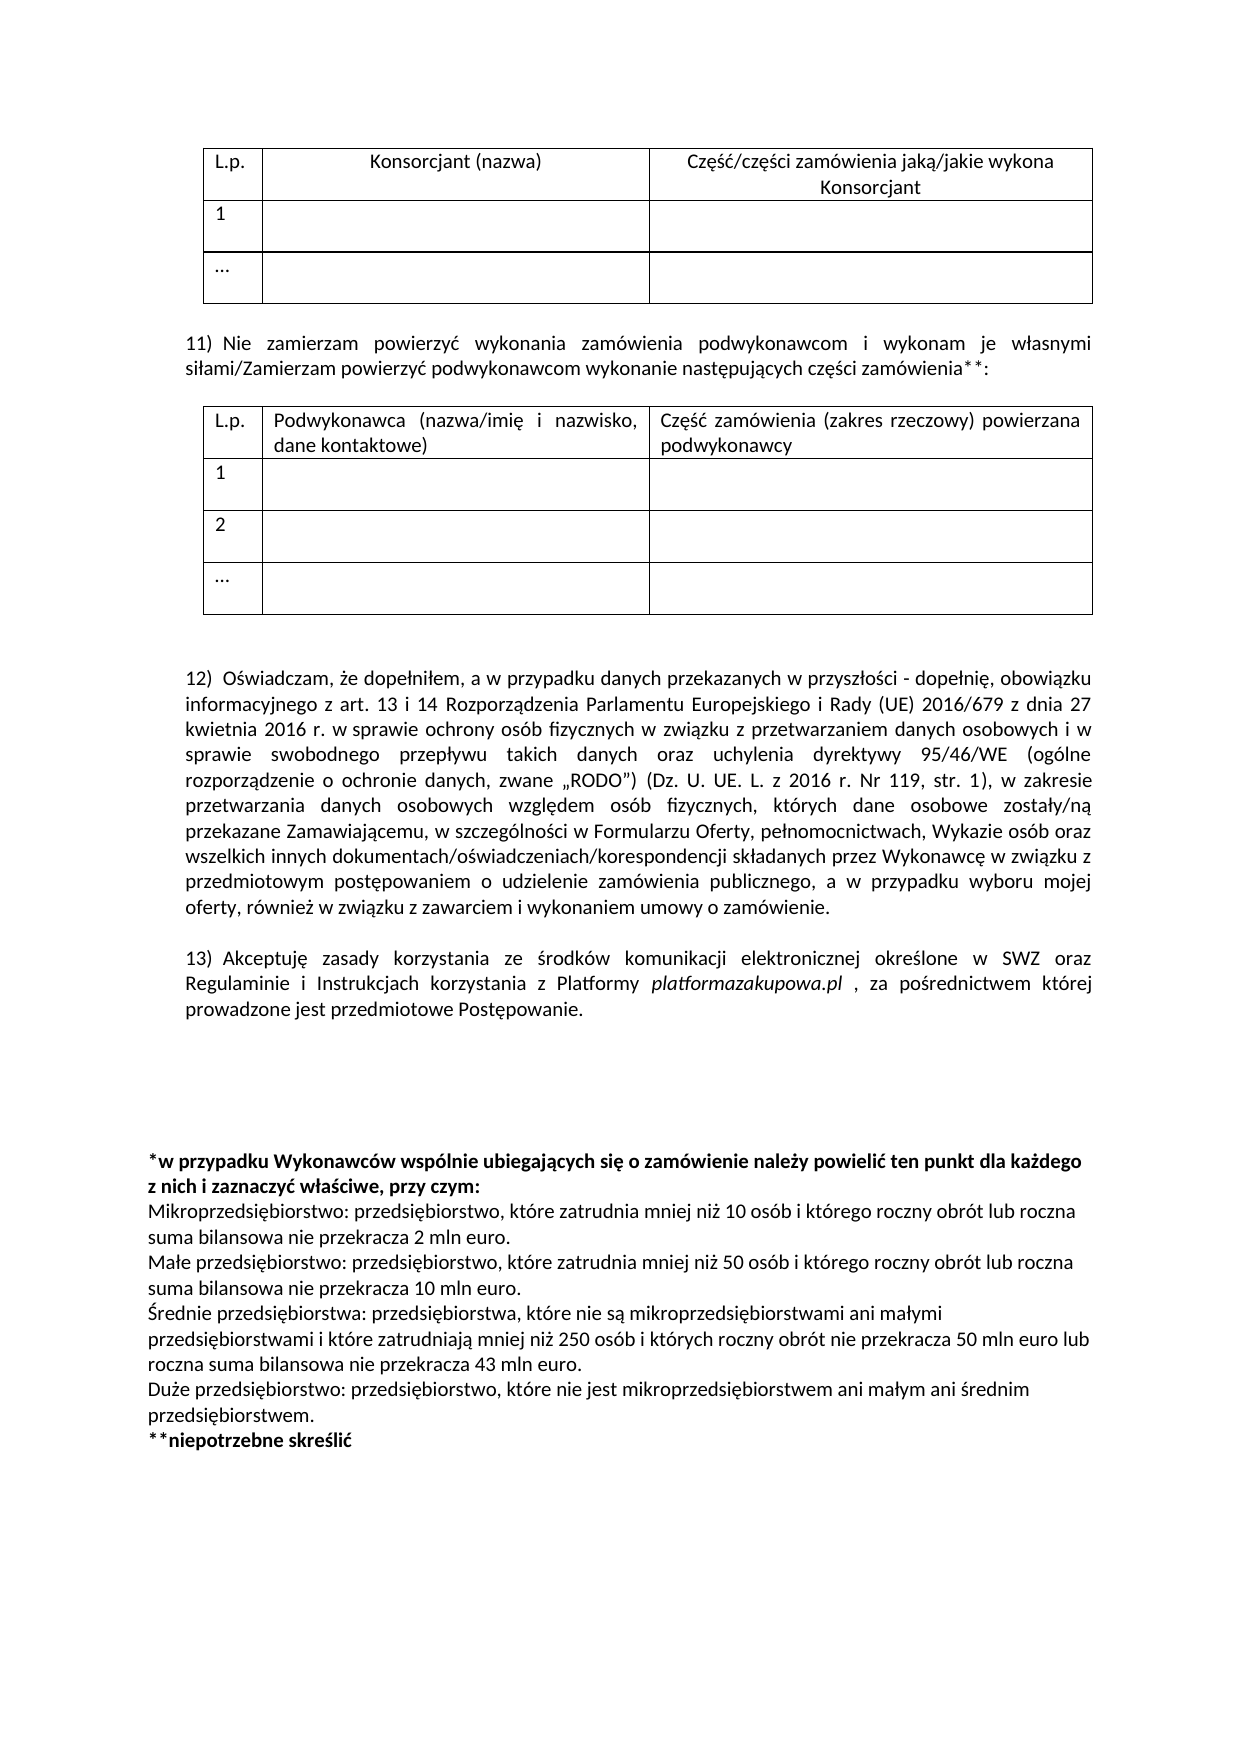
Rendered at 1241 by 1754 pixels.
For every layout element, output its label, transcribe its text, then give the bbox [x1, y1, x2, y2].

table_cell [263, 253, 649, 303]
table_cell [263, 511, 649, 562]
list Nie zamierzam powierzyć wykonania zamówienia podwykonawcom i wykonam je własnymi siłami/Zamierzam powierzyć podwykonawcom wykonanie następujących części zamówienia**: [185, 330, 1093, 381]
table_cell [263, 563, 649, 613]
table_cell 1 [204, 201, 262, 251]
table_cell [650, 563, 1092, 613]
text Mikroprzedsiębiorstwo: przedsiębiorstwo, które zatrudnia mniej niż 10 osób i którego roczny obrót lub roczna suma bilansowa nie przekracza 2 mln euro. [148, 1199, 1093, 1249]
text Średnie przedsiębiorstwa: przedsiębiorstwa, które nie są mikroprzedsiębiorstwami ani małymi przedsiębiorstwami i które zatrudniają mniej niż 250 osób i których roczny obrót nie przekracza 50 mln euro lub roczna suma bilansowa nie przekracza 43 mln euro. [148, 1300, 1093, 1377]
table_header Podwykonawca (nazwa/imię i nazwisko, dane kontaktowe) [263, 407, 649, 458]
table_header Konsorcjant (nazwa) [263, 149, 649, 199]
table_cell … [204, 253, 262, 303]
table_cell [650, 253, 1092, 303]
table_cell 1 [204, 459, 262, 510]
list Akceptuję zasady korzystania ze środków komunikacji elektronicznej określone w SWZ oraz Regulaminie i Instrukcjach korzystania z Platformy platformazakupowa.pl , za pośrednictwem której prowadzone jest przedmiotowe Postępowanie. [185, 945, 1093, 1021]
table_cell [650, 511, 1092, 562]
table_header Część/części zamówienia jaką/jakie wykona Konsorcjant [650, 149, 1092, 199]
table_cell [263, 459, 649, 510]
table_cell 2 [204, 511, 262, 562]
table_header Część zamówienia (zakres rzeczowy) powierzana podwykonawcy [650, 407, 1092, 458]
text Małe przedsiębiorstwo: przedsiębiorstwo, które zatrudnia mniej niż 50 osób i którego roczny obrót lub roczna suma bilansowa nie przekracza 10 mln euro. [148, 1249, 1093, 1300]
table_cell [650, 459, 1092, 510]
text *w przypadku Wykonawców wspólnie ubiegających się o zamówienie należy powielić ten punkt dla każdego z nich i zaznaczyć właściwe, przy czym: [148, 1148, 1093, 1199]
text Duże przedsiębiorstwo: przedsiębiorstwo, które nie jest mikroprzedsiębiorstwem ani małym ani średnim przedsiębiorstwem. [148, 1377, 1093, 1427]
table_header L.p. [204, 149, 262, 199]
table_cell [650, 201, 1092, 251]
table_cell … [204, 563, 262, 613]
table_cell [263, 201, 649, 251]
table_header L.p. [204, 407, 262, 458]
text **niepotrzebne skreślić [148, 1427, 1093, 1453]
list Oświadczam, że dopełniłem, a w przypadku danych przekazanych w przyszłości - dopełnię, obowiązku informacyjnego z art. 13 i 14 Rozporządzenia Parlamentu Europejskiego i Rady (UE) 2016/679 z dnia 27 kwietnia 2016 r. w sprawie ochrony osób fizycznych w związku z przetwarzaniem danych osobowych i w sprawie swobodnego przepływu takich danych oraz uchylenia dyrektywy 95/46/WE (ogólne rozporządzenie o ochronie danych, zwane „RODO”) (Dz. U. UE. L. z 2016 r. Nr 119, str. 1), w zakresie przetwarzania danych osobowych względem osób fizycznych, których dane osobowe zostały/ną przekazane Zamawiającemu, w szczególności w Formularzu Oferty, pełnomocnictwach, Wykazie osób oraz wszelkich innych dokumentach/oświadczeniach/korespondencji składanych przez Wykonawcę w związku z przedmiotowym postępowaniem o udzielenie zamówienia publicznego, a w przypadku wyboru mojej oferty, również w związku z zawarciem i wykonaniem umowy o zamówienie. [185, 665, 1093, 919]
